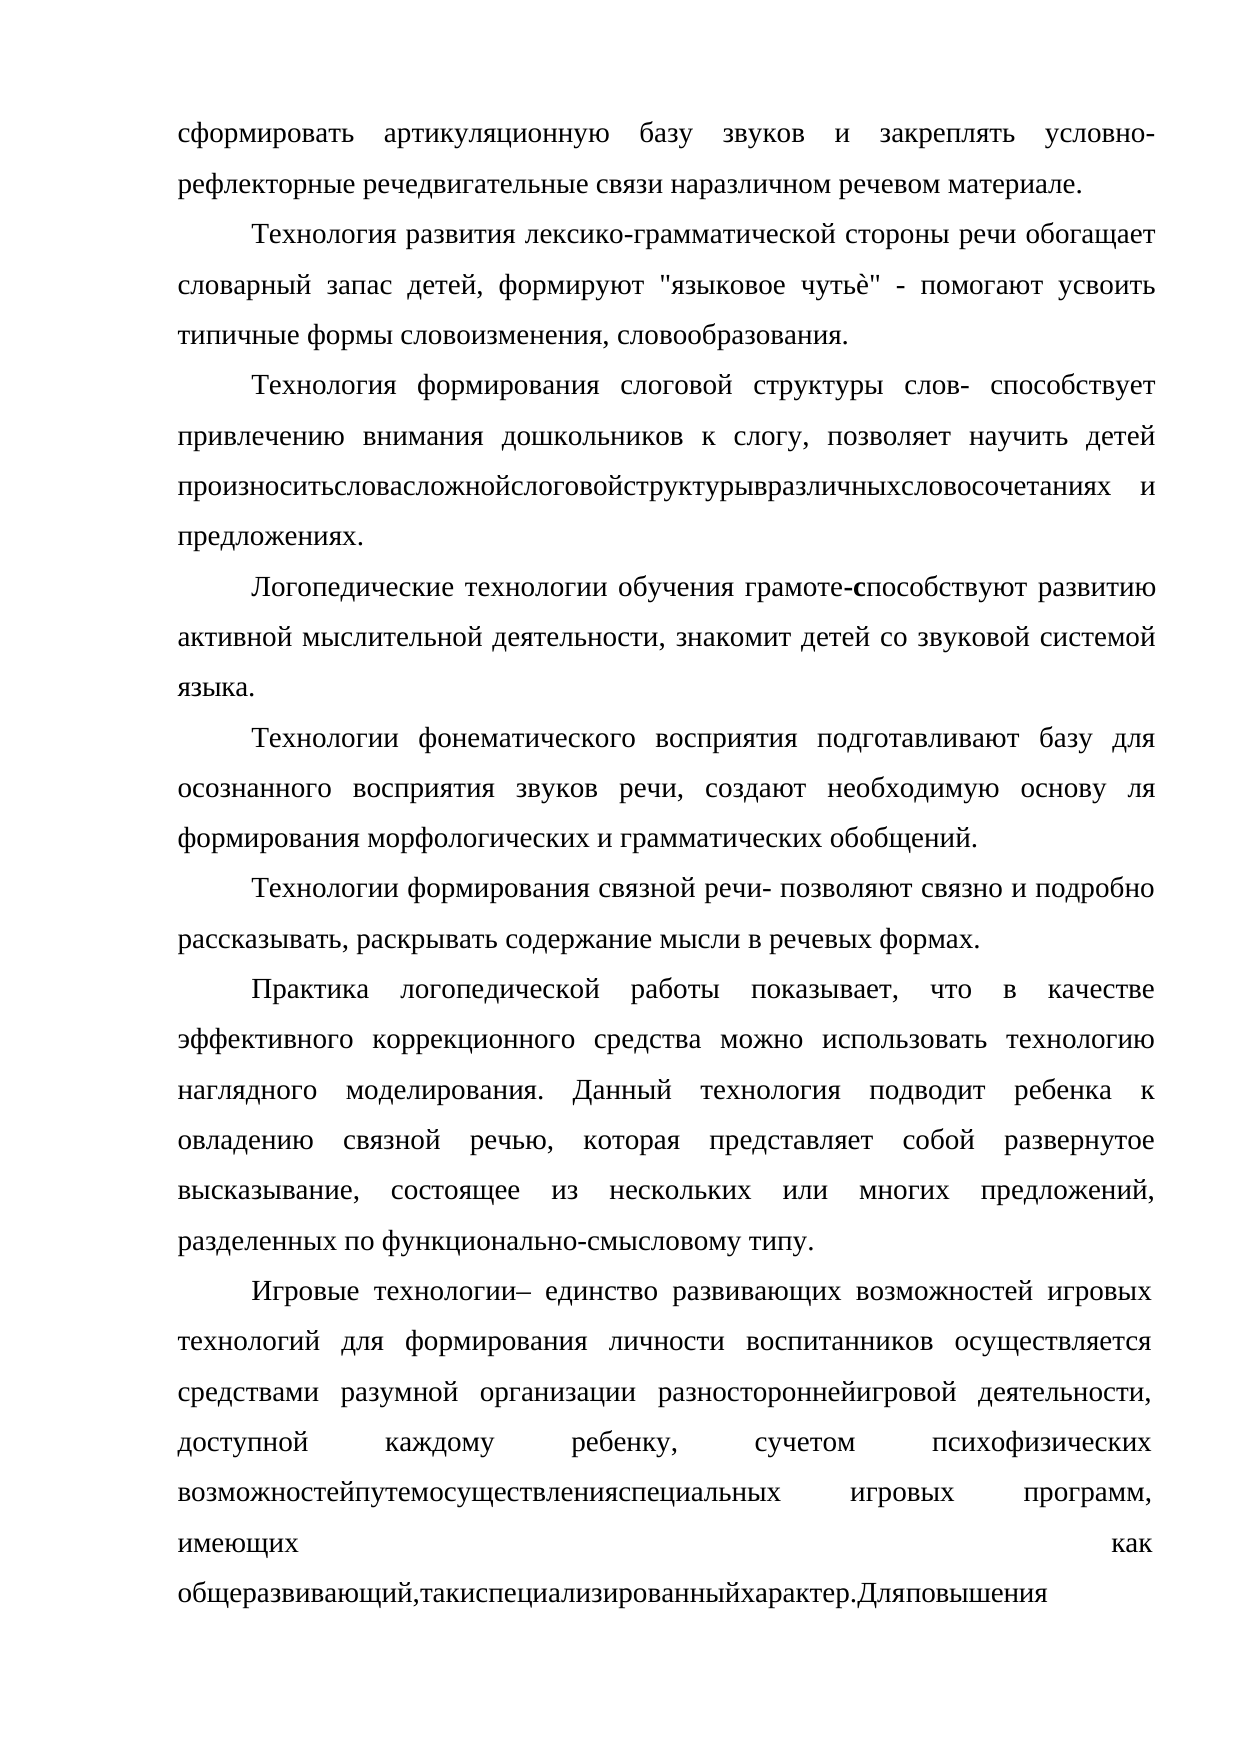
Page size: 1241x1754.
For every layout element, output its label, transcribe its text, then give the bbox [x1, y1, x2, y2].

text Технологии фонематического восприятия подготавливают базу для осознанного восприятия звуков речи, создают необходимую основу ля формирования морфологических и грамматических обобщений. [177, 720, 1156, 854]
text сформировать артикуляционную базу звуков и закреплять условно- рефлекторные речедвигательные связи наразличном речевом материале. [177, 115, 1156, 199]
text Технология формирования слоговой структуры слов- способствует привлечению внимания дошкольников к слогу, позволяет научить детей произноситьсловасложнойслоговойструктурывразличныхсловосочетаниях и предложениях. [177, 367, 1156, 552]
text Игровые технологии– единство развивающих возможностей игровых технологий для формирования личности воспитанников осуществляется средствами разумной организации разностороннейигровой деятельности, доступной каждому ребенку, сучетом психофизических возможностейпутемосуществленияспециальных игровых программ, имеющих как общеразвивающий,такиспециализированныйхарактер.Дляповышения [177, 1273, 1152, 1608]
text Технологии формирования связной речи- позволяют связно и подробно рассказывать, раскрывать содержание мысли в речевых формах. [177, 871, 1156, 954]
text Технология развития лексико-грамматической стороны речи обогащает словарный запас детей, формируют "языковое чутьѐ" - помогают усвоить типичные формы словоизменения, словообразования. [177, 217, 1156, 351]
text Логопедические технологии обучения грамоте-способствуют развитию активной мыслительной деятельности, знакомит детей со звуковой системой языка. [177, 569, 1156, 703]
text Практика логопедической работы показывает, что в качестве эффективного коррекционного средства можно использовать технологию наглядного моделирования. Данный технология подводит ребенка к овладению связной речью, которая представляет собой развернутое высказывание, состоящее из нескольких или многих предложений, разделенных по функционально-смысловому типу. [177, 971, 1156, 1256]
